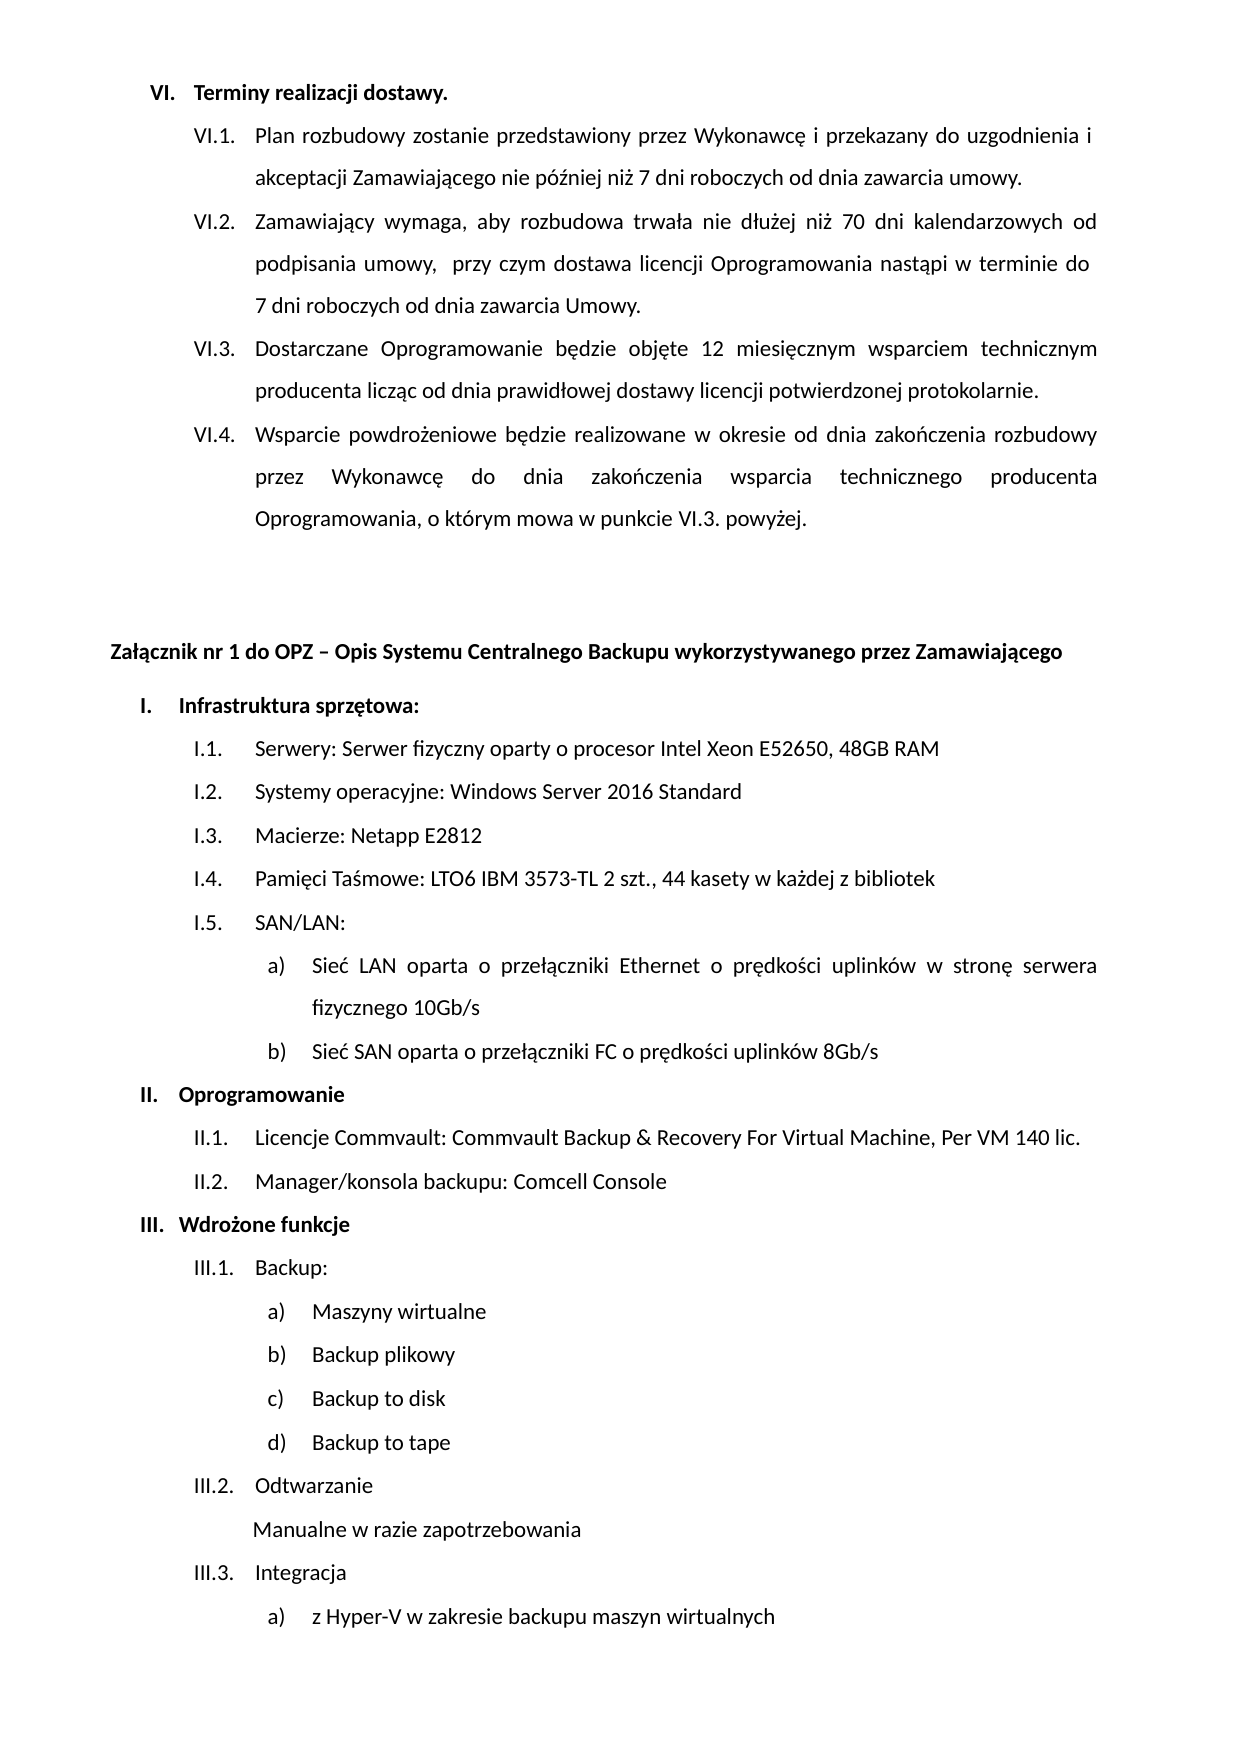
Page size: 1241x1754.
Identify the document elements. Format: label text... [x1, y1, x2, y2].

list Maszyny wirtualne [267, 1297, 1098, 1325]
list Backup: [194, 1253, 1098, 1281]
list Serwery: Serwer fizyczny oparty o procesor Intel Xeon E52650, 48GB RAM [194, 734, 1098, 762]
list SAN/LAN: [194, 908, 1098, 936]
list Pamięci Taśmowe: LTO6 IBM 3573-TL 2 szt., 44 kasety w każdej z bibliotek [194, 864, 1098, 892]
list Systemy operacyjne: Windows Server 2016 Standard [194, 777, 1098, 805]
list Zamawiający wymaga, aby rozbudowa trwała nie dłużej niż 70 dni kalendarzowych od podpisania umowy, przy czym dostawa licencji Oprogramowania nastąpi w terminie do 7 dni roboczych od dnia zawarcia Umowy. [194, 207, 1098, 319]
list Sieć SAN oparta o przełączniki FC o prędkości uplinków 8Gb/s [267, 1037, 1098, 1065]
text Załącznik nr 1 do OPZ – Opis Systemu Centralnego Backupu wykorzystywanego przez Zamawiającego [110, 637, 1095, 665]
subtitle Infrastruktura sprzętowa: [140, 691, 1098, 719]
subtitle Wdrożone funkcje [140, 1211, 1098, 1238]
list Wsparcie powdrożeniowe będzie realizowane w okresie od dnia zakończenia rozbudowy przez Wykonawcę do dnia zakończenia wsparcia technicznego producenta Oprogramowania, o którym mowa w punkcie VI.3. powyżej. [194, 420, 1098, 532]
list Sieć LAN oparta o przełączniki Ethernet o prędkości uplinków w stronę serwera fizycznego 10Gb/s [267, 951, 1098, 1021]
list Manager/konsola backupu: Comcell Console [194, 1167, 1098, 1195]
list Plan rozbudowy zostanie przedstawiony przez Wykonawcę i przekazany do uzgodnienia i akceptacji Zamawiającego nie później niż 7 dni roboczych od dnia zawarcia umowy. [194, 121, 1098, 191]
list Integracja [194, 1558, 1098, 1586]
list Odtwarzanie [194, 1471, 1098, 1499]
text Manualne w razie zapotrzebowania [217, 1515, 1098, 1543]
subtitle Oprogramowanie [140, 1081, 1098, 1108]
list Macierze: Netapp E2812 [194, 821, 1098, 849]
list Backup to tape [267, 1428, 1098, 1456]
list Backup plikowy [267, 1341, 1098, 1368]
list Licencje Commvault: Commvault Backup & Recovery For Virtual Machine, Per VM 140 lic. [194, 1123, 1098, 1151]
list Backup to disk [267, 1384, 1098, 1412]
subtitle Terminy realizacji dostawy. [150, 78, 1098, 106]
list Dostarczane Oprogramowanie będzie objęte 12 miesięcznym wsparciem technicznym producenta licząc od dnia prawidłowej dostawy licencji potwierdzonej protokolarnie. [194, 334, 1098, 404]
list z Hyper-V w zakresie backupu maszyn wirtualnych [267, 1602, 1098, 1630]
